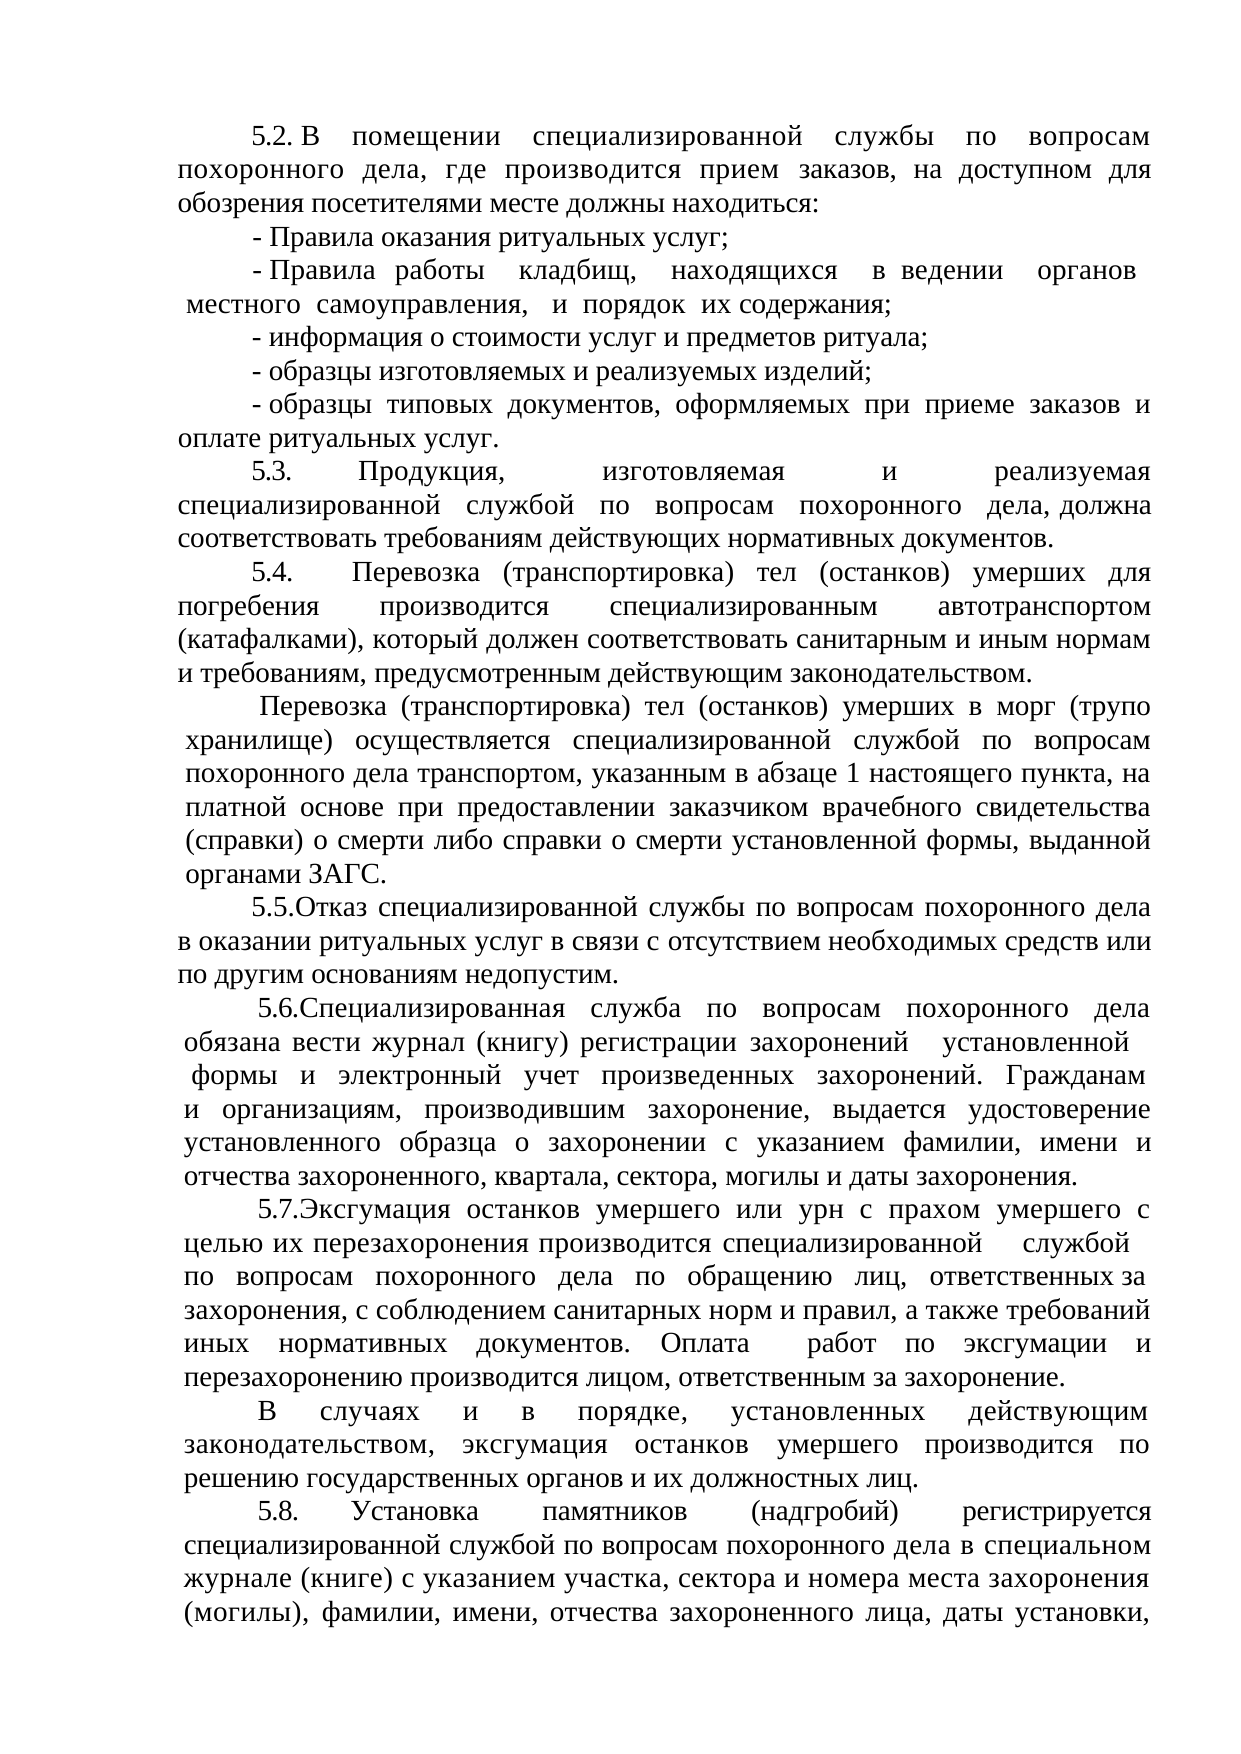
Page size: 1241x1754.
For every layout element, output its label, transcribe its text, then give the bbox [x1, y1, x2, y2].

text - Правила оказания ритуальных услуг; [178, 219, 1152, 252]
text - информация о стоимости услуг и предметов ритуала; [178, 319, 1152, 353]
text 5.4. Перевозка (транспортировка) тел (останков) умерших для погребения производится специализированным автотранспортом (катафалками), который должен соответствовать санитарным и иным нормам и требованиям, предусмотренным действующим законодательством. [177, 554, 1152, 688]
text 5.2. В помещении специализированной службы по вопросам похоронного дела, где производится прием заказов, на доступном для обозрения посетителями месте должны находиться: [177, 118, 1152, 219]
text 5.3. Продукция, изготовляемая и реализуемая специализированной службой по вопросам похоронного дела, должна соответствовать требованиям действующих нормативных документов. [177, 453, 1152, 554]
text Перевозка (транспортировка) тел (останков) умерших в морг (трупо хранилище) осуществляется специализированной службой по вопросам похоронного дела транспортом, указанным в абзаце 1 настоящего пункта, на платной основе при предоставлении заказчиком врачебного свидетельства (справки) о смерти либо справки о смерти установленной формы, выданной органами ЗАГС. [185, 688, 1151, 889]
text В случаях и в порядке, установленных действующим законодательством, эксгумация останков умершего производится по решению государственных органов и их должностных лиц. [184, 1393, 1150, 1493]
text 5.6.Специализированная служба по вопросам похоронного дела обязана вести журнал (книгу) регистрации захоронений установленной формы и электронный учет произведенных захоронений. Гражданам и организациям, производившим захоронение, выдается удостоверение установленного образца о захоронении с указанием фамилии, имени и отчества захороненного, квартала, сектора, могилы и даты захоронения. [184, 990, 1152, 1191]
text - Правила работы кладбищ, находящихся в ведении органов местного самоуправления, и порядок их содержания; [178, 252, 1152, 319]
text - образцы изготовляемых и реализуемых изделий; [178, 353, 1152, 386]
text - образцы типовых документов, оформляемых при приеме заказов и оплате ритуальных услуг. [178, 386, 1152, 453]
text 5.7.Эксгумация останков умершего или урн с прахом умершего с целью их перезахоронения производится специализированной службой по вопросам похоронного дела по обращению лиц, ответственных за захоронения, с соблюдением санитарных норм и правил, а также требований иных нормативных документов. Оплата работ по эксгумации и перезахоронению производится лицом, ответственным за захоронение. [184, 1191, 1152, 1393]
text 5.5.Отказ специализированной службы по вопросам похоронного дела в оказании ритуальных услуг в связи с отсутствием необходимых средств или по другим основаниям недопустим. [177, 889, 1152, 990]
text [184, 1493, 1152, 1627]
